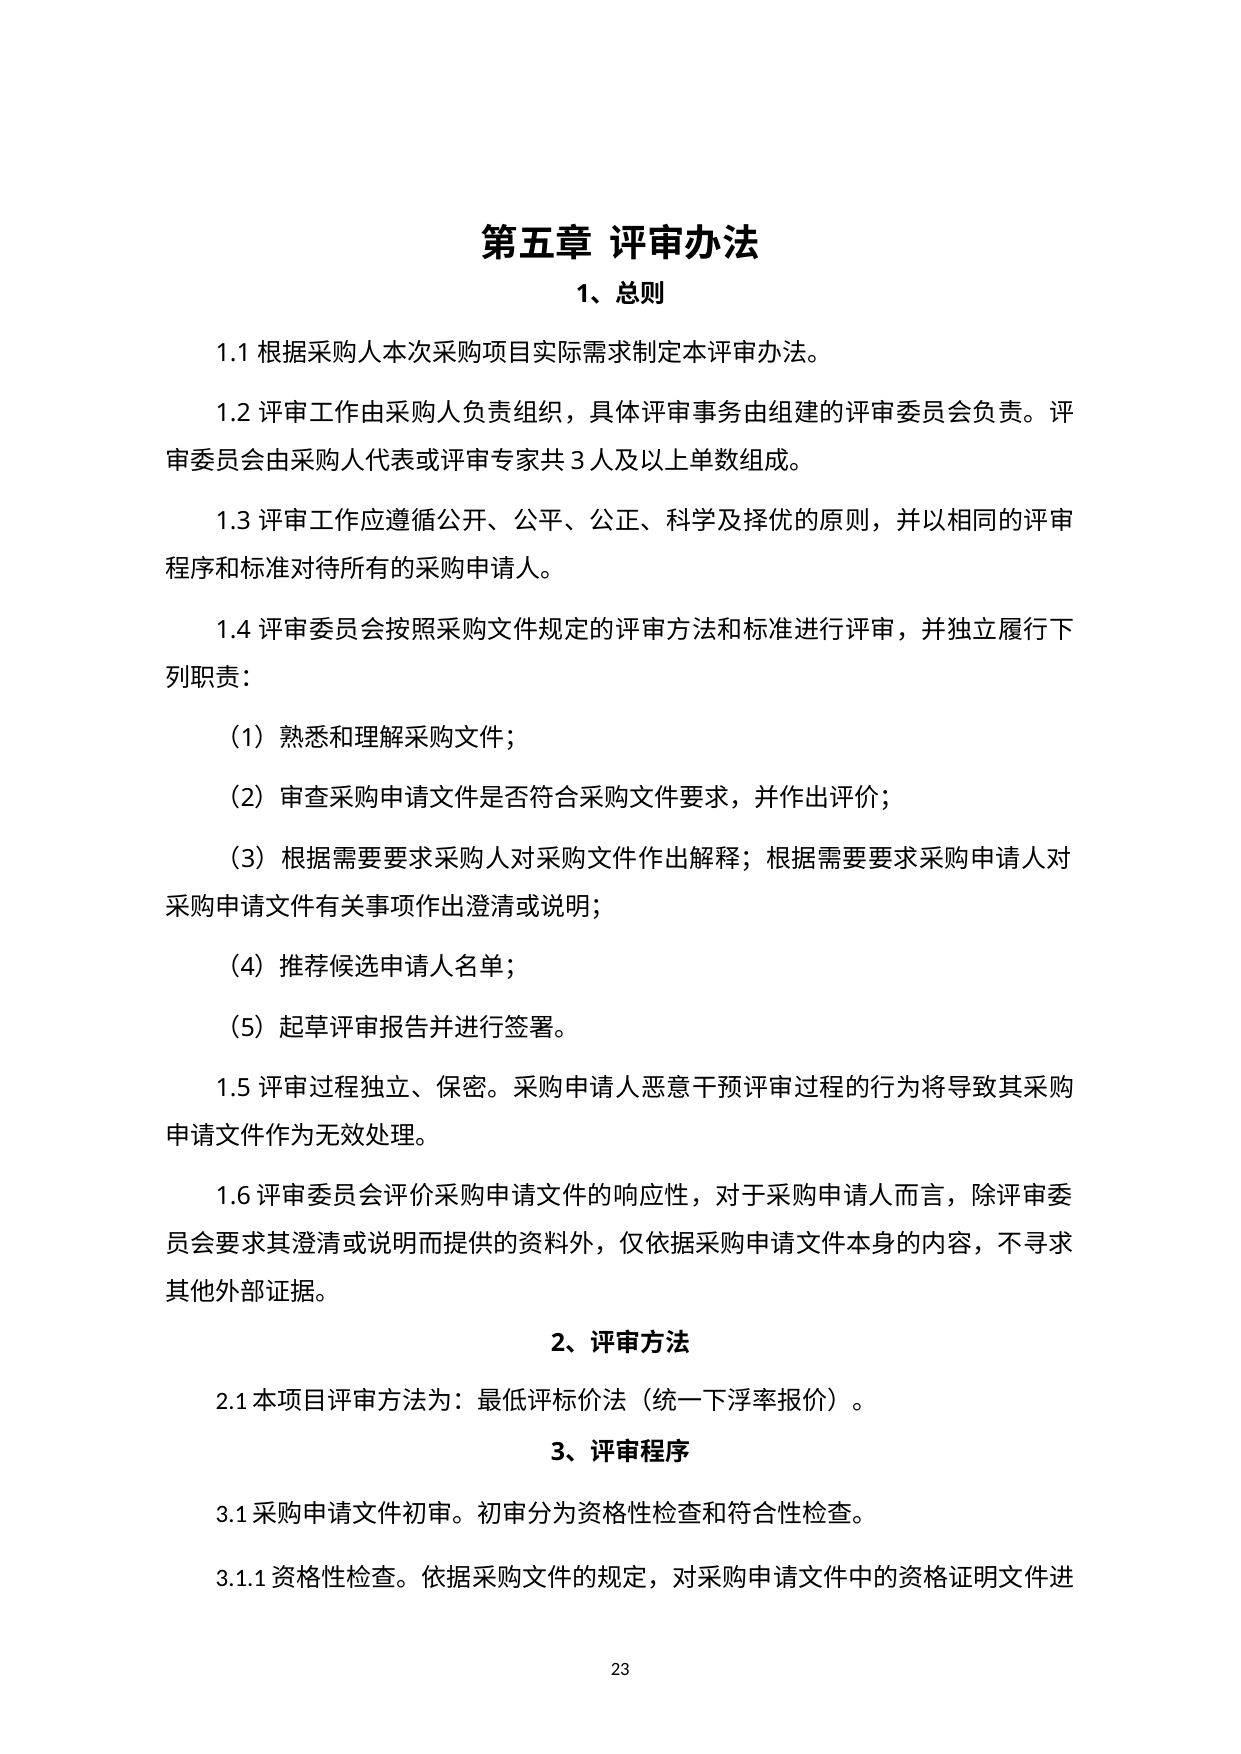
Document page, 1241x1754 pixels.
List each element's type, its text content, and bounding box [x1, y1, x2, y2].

text 2.1本项目评审方法为：最低评标价法（统一下浮率报价）。 [165, 1371, 1075, 1419]
text （5）起草评审报告并进行签署。 [165, 998, 1075, 1046]
text 1、总则 [165, 274, 1075, 310]
text 1.5 评审过程独立、保密。采购申请人恶意干预评审过程的行为将导致其采购申请文件作为无效处理。 [165, 1058, 1075, 1154]
text 1.6评审委员会评价采购申请文件的响应性，对于采购申请人而言，除评审委员会要求其澄清或说明而提供的资料外，仅依据采购申请文件本身的内容，不寻求其他外部证据。 [165, 1166, 1075, 1310]
text （2）审查采购申请文件是否符合采购文件要求，并作出评价； [165, 768, 1075, 816]
text （3）根据需要要求采购人对采购文件作出解释；根据需要要求采购申请人对采购申请文件有关事项作出澄清或说明； [165, 829, 1075, 925]
text 3.1采购申请文件初审。初审分为资格性检查和符合性检查。 [165, 1481, 1075, 1533]
text 1.4 评审委员会按照采购文件规定的评审方法和标准进行评审，并独立履行下列职责： [165, 600, 1075, 696]
text 1.2 评审工作由采购人负责组织，具体评审事务由组建的评审委员会负责。评审委员会由采购人代表或评审专家共3人及以上单数组成。 [165, 383, 1075, 479]
title 第五章 评审办法 [165, 213, 1075, 268]
text 3、评审程序 [165, 1432, 1075, 1468]
text （4）推荐候选申请人名单； [165, 937, 1075, 985]
text （1）熟悉和理解采购文件； [165, 708, 1075, 756]
text 2、评审方法 [165, 1323, 1075, 1359]
text 1.1 根据采购人本次采购项目实际需求制定本评审办法。 [165, 323, 1075, 371]
text 1.3 评审工作应遵循公开、公平、公正、科学及择优的原则，并以相同的评审程序和标准对待所有的采购申请人。 [165, 491, 1075, 587]
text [165, 1545, 1075, 1597]
